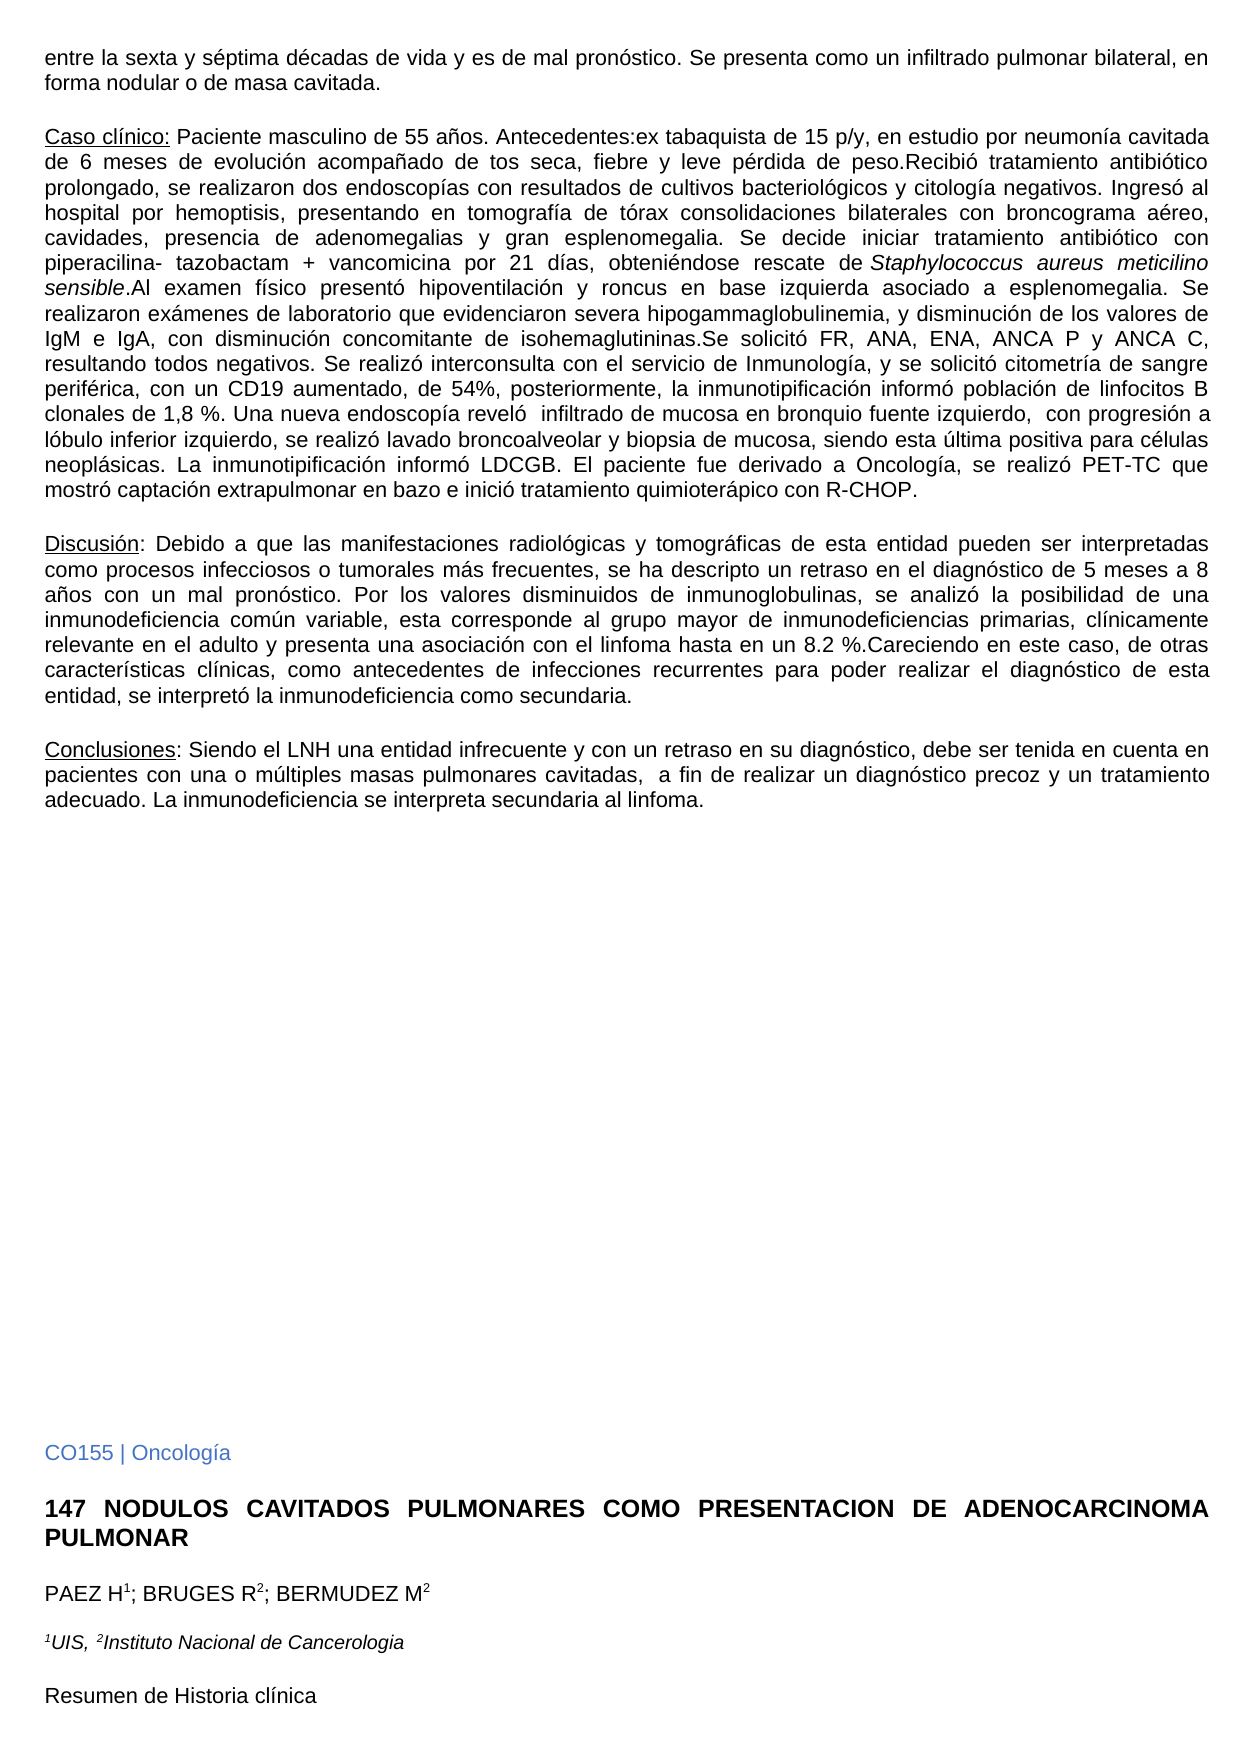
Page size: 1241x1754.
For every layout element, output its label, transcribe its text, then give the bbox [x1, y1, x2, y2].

text Conclusiones: Siendo el LNH una entidad infrecuente y con un retraso en su diagnóstico, debe ser tenida en cuenta en pacientes con una o múltiples masas pulmonares cavitadas, a fin de realizar un diagnóstico precoz y un tratamiento adecuado. La inmunodeficiencia se interpreta secundaria al linfoma. [44, 737, 1211, 812]
text PAEZ H1; BRUGES R2; BERMUDEZ M2 [44, 1581, 1211, 1606]
text 147 NODULOS CAVITADOS PULMONARES COMO PRESENTACION DE ADENOCARCINOMA PULMONAR [44, 1494, 1211, 1552]
text Caso clínico: Paciente masculino de 55 años. Antecedentes:ex tabaquista de 15 p/y, en estudio por neumonía cavitada de 6 meses de evolución acompañado de tos seca, fiebre y leve pérdida de peso.Recibió tratamiento antibiótico prolongado, se realizaron dos endoscopías con resultados de cultivos bacteriológicos y citología negativos. Ingresó al hospital por hemoptisis, presentando en tomografía de tórax consolidaciones bilaterales con broncograma aéreo, cavidades, presencia de adenomegalias y gran esplenomegalia. Se decide iniciar tratamiento antibiótico con piperacilina- tazobactam + vancomicina por 21 días, obteniéndose rescate de Staphylococcus aureus meticilino sensible.Al examen físico presentó hipoventilación y roncus en base izquierda asociado a esplenomegalia. Se realizaron exámenes de laboratorio que evidenciaron severa hipogammaglobulinemia, y disminución de los valores de IgM e IgA, con disminución concomitante de isohemaglutininas.Se solicitó FR, ANA, ENA, ANCA P y ANCA C, resultando todos negativos. Se realizó interconsulta con el servicio de Inmunología, y se solicitó citometría de sangre periférica, con un CD19 aumentado, de 54%, posteriormente, la inmunotipificación informó población de linfocitos B clonales de 1,8 %. Una nueva endoscopía reveló infiltrado de mucosa en bronquio fuente izquierdo, con progresión a lóbulo inferior izquierdo, se realizó lavado broncoalveolar y biopsia de mucosa, siendo esta última positiva para células neoplásicas. La inmunotipificación informó LDCGB. El paciente fue derivado a Oncología, se realizó PET-TC que mostró captación extrapulmonar en bazo e inició tratamiento quimioterápico con R-CHOP. [44, 124, 1211, 502]
text CO155 | Oncología [44, 1440, 1211, 1465]
text Resumen de Historia clínica [44, 1683, 1211, 1708]
text 1UIS, 2Instituto Nacional de Cancerologia [44, 1631, 1211, 1654]
text Discusión: Debido a que las manifestaciones radiológicas y tomográficas de esta entidad pueden ser interpretadas como procesos infecciosos o tumorales más frecuentes, se ha descripto un retraso en el diagnóstico de 5 meses a 8 años con un mal pronóstico. Por los valores disminuidos de inmunoglobulinas, se analizó la posibilidad de una inmunodeficiencia común variable, esta corresponde al grupo mayor de inmunodeficiencias primarias, clínicamente relevante en el adulto y presenta una asociación con el linfoma hasta en un 8.2 %.Careciendo en este caso, de otras características clínicas, como antecedentes de infecciones recurrentes para poder realizar el diagnóstico de esta entidad, se interpretó la inmunodeficiencia como secundaria. [44, 531, 1211, 708]
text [44, 44, 1211, 95]
